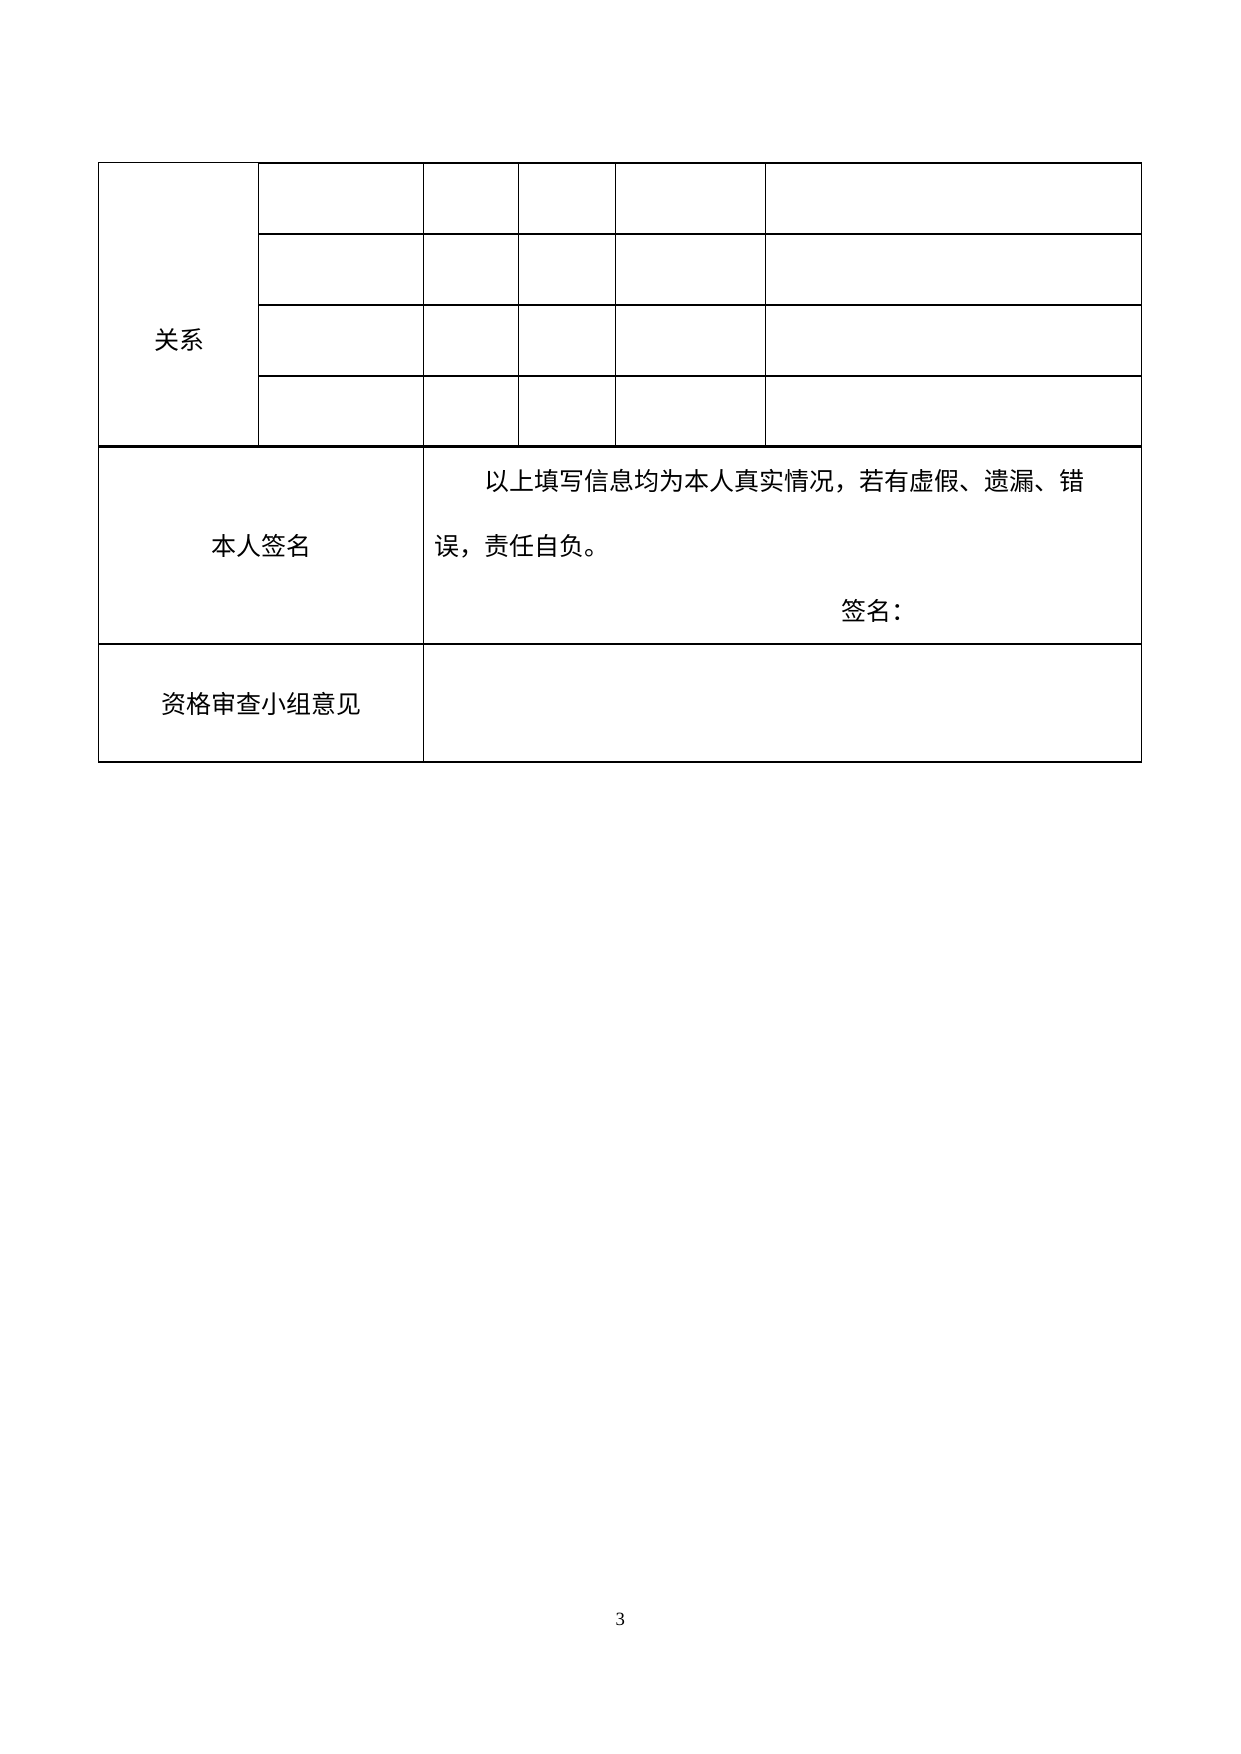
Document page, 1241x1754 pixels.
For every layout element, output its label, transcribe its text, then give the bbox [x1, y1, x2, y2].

table_cell [616, 377, 765, 445]
table_cell [766, 377, 1141, 445]
table_cell [519, 306, 615, 374]
table_cell [424, 235, 518, 304]
table_cell [259, 377, 423, 445]
table_cell [616, 164, 765, 233]
table_cell [424, 306, 518, 374]
table_cell [424, 164, 518, 233]
table_cell [424, 645, 1141, 761]
table_cell 以上填写信息均为本人真实情况，若有虚假、遗漏、错误，责任自负。 签名： [424, 448, 1141, 642]
table_cell [616, 235, 765, 304]
table_cell 本人签名 [99, 448, 423, 642]
table_cell [519, 235, 615, 304]
table_cell [519, 377, 615, 445]
table_cell [424, 377, 518, 445]
table_cell [259, 164, 423, 233]
table_cell [259, 306, 423, 374]
table_cell [766, 306, 1141, 374]
table_cell [766, 164, 1141, 233]
table_cell [519, 164, 615, 233]
table_cell [259, 235, 423, 304]
table_cell [616, 306, 765, 374]
table_cell 资格审查小组意见 [99, 645, 423, 761]
table_cell [766, 235, 1141, 304]
